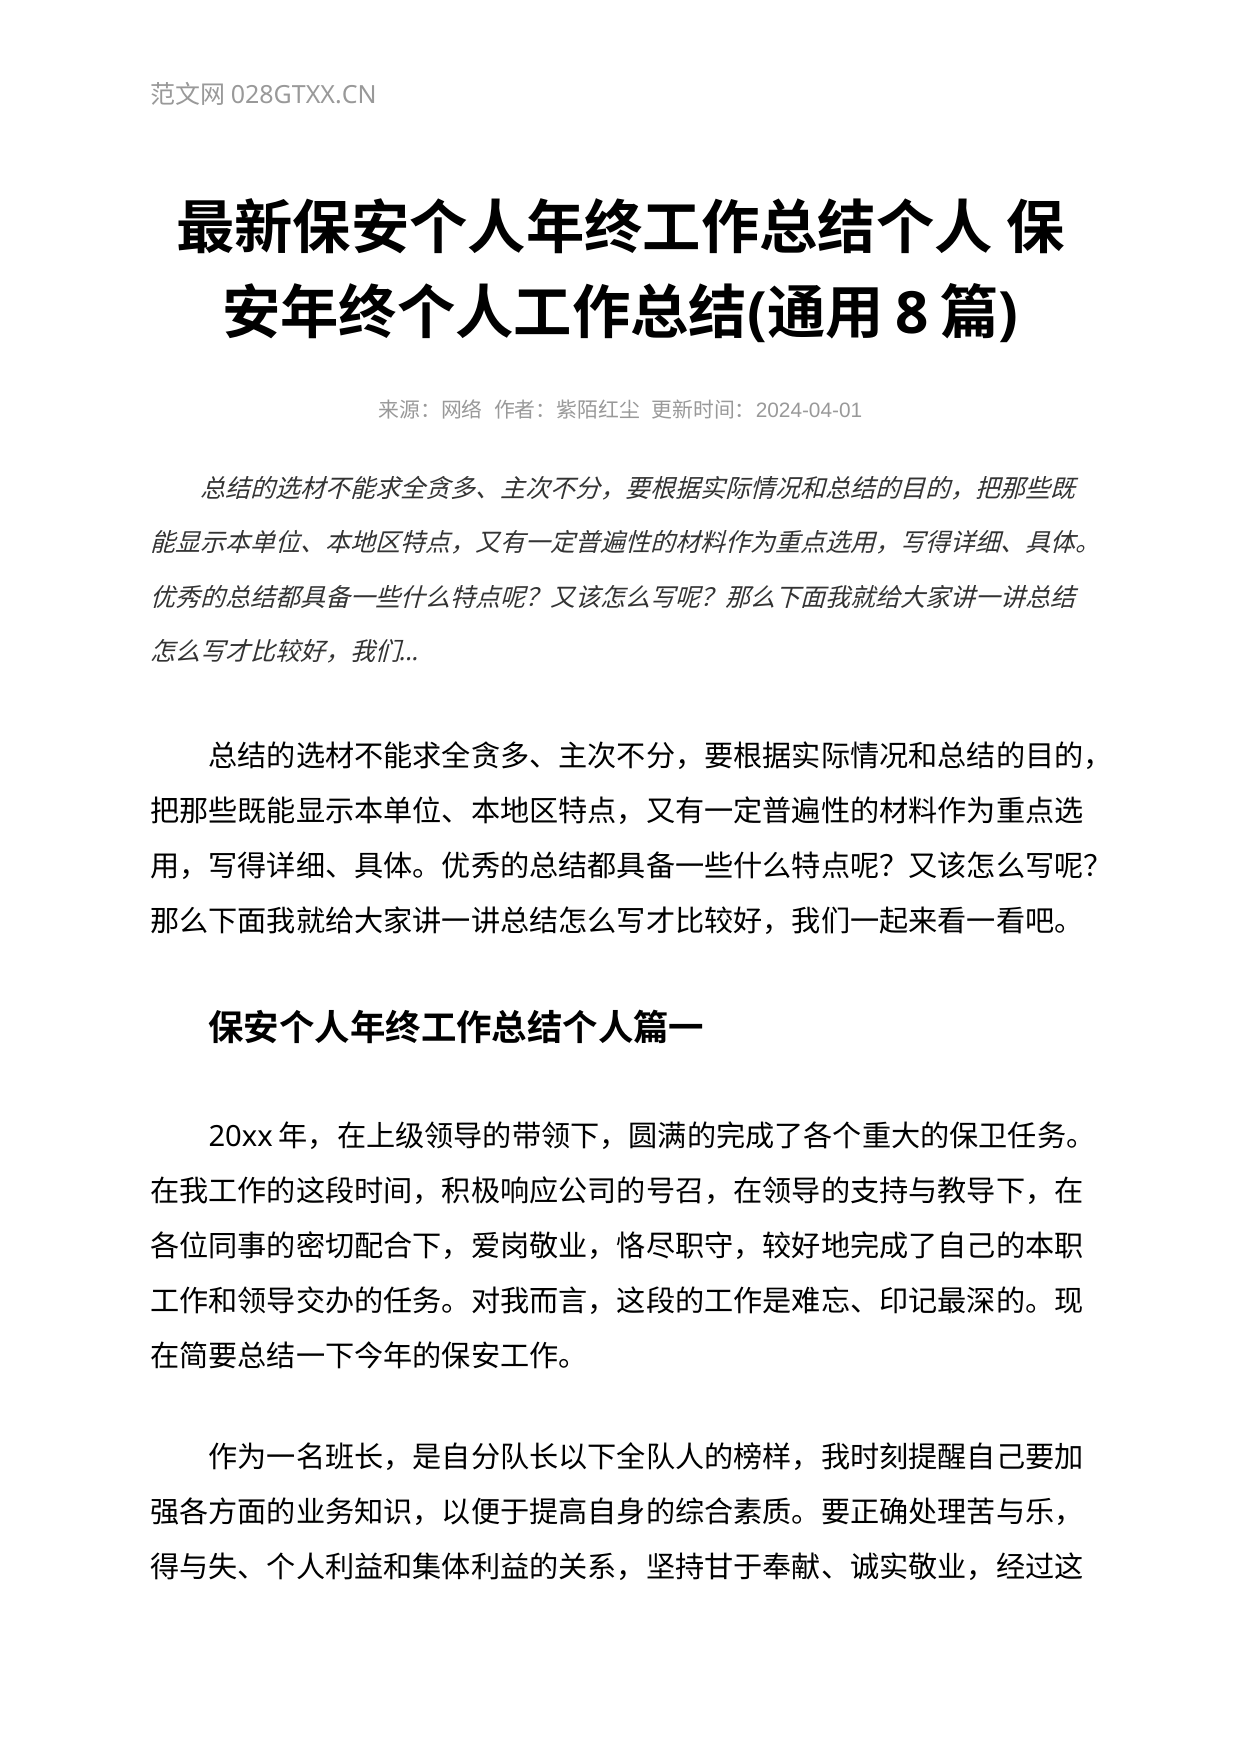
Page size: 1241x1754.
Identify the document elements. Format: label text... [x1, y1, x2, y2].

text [150, 1434, 1090, 1586]
text 20xx年，在上级领导的带领下，圆满的完成了各个重大的保卫任务。在我工作的这段时间，积极响应公司的号召，在领导的支持与教导下，在各位同事的密切配合下，爱岗敬业，恪尽职守，较好地完成了自己的本职工作和领导交办的任务。对我而言，这段的工作是难忘、印记最深的。现在简要总结一下今年的保安工作。 [150, 1112, 1090, 1374]
text 总结的选材不能求全贪多、主次不分，要根据实际情况和总结的目的，把那些既能显示本单位、本地区特点，又有一定普遍性的材料作为重点选用，写得详细、具体。优秀的总结都具备一些什么特点呢？又该怎么写呢？那么下面我就给大家讲一讲总结怎么写才比较好，我们一起来看一看吧。 [150, 733, 1090, 939]
text 保安个人年终工作总结个人篇一 [150, 999, 1090, 1050]
text 总结的选材不能求全贪多、主次不分，要根据实际情况和总结的目的，把那些既能显示本单位、本地区特点，又有一定普遍性的材料作为重点选用，写得详细、具体。优秀的总结都具备一些什么特点呢？又该怎么写呢？那么下面我就给大家讲一讲总结怎么写才比较好，我们... [150, 468, 1090, 668]
text 来源：网络 作者：紫陌红尘 更新时间：2024-04-01 [150, 397, 1090, 421]
subtitle 最新保安个人年终工作总结个人 保安年终个人工作总结(通用8篇) [150, 181, 1090, 351]
